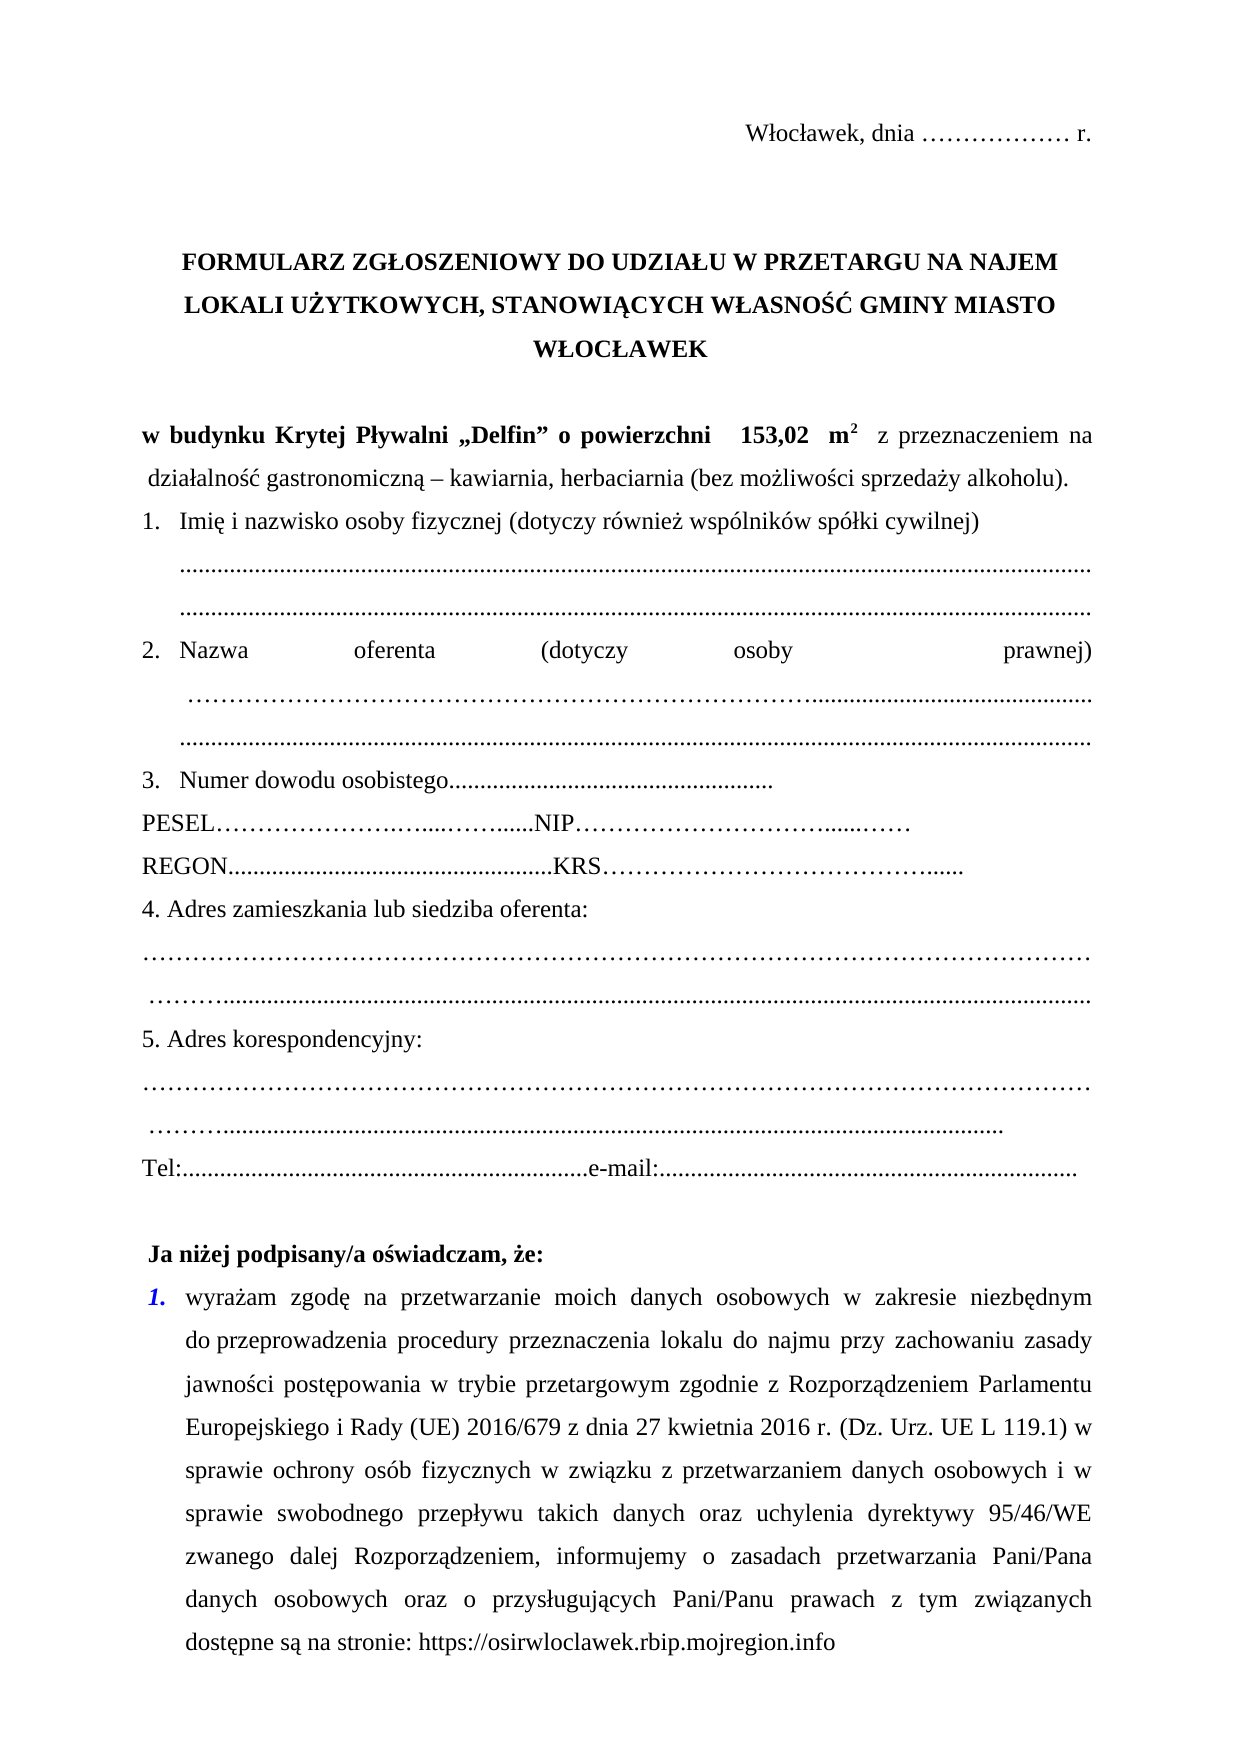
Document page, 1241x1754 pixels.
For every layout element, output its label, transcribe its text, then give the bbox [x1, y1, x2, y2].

text ……………………………………………………………………………………………………………............................................................................................................................. [142, 1067, 1093, 1139]
text ……………………………………………………………………………………………………………........................................................................................................................................... [142, 937, 1093, 1009]
text w budynku Krytej Pływalni „Delfin” o powierzchni 153,02 m2 z przeznaczeniem na działalność gastronomiczną – kawiarnia, herbaciarnia (bez możliwości sprzedaży alkoholu). [142, 420, 1093, 492]
text Tel:.................................................................e-mail:................................................................... [142, 1153, 1093, 1182]
text Włocławek, dnia ……………… r. [516, 118, 1093, 147]
text PESEL………………….…....……......NIP…………………………......……REGON....................................................KRS…………………………………...... [142, 808, 1093, 880]
text Ja niżej podpisany/a oświadczam, że: [148, 1239, 1093, 1268]
list wyrażam zgodę na przetwarzanie moich danych osobowych w zakresie niezbędnym do przeprowadzenia procedury przeznaczenia lokalu do najmu przy zachowaniu zasady jawności postępowania w trybie przetargowym zgodnie z Rozporządzeniem Parlamentu Europejskiego i Rady (UE) 2016/679 z dnia 27 kwietnia 2016 r. (Dz. Urz. UE L 119.1) w sprawie ochrony osób fizycznych w związku z przetwarzaniem danych osobowych i w sprawie swobodnego przepływu takich danych oraz uchylenia dyrektywy 95/46/WE zwanego dalej Rozporządzeniem, informujemy o zasadach przetwarzania Pani/Pana danych osobowych oraz o przysługujących Pani/Panu prawach z tym związanych dostępne są na stronie: https://osirwloclawek.rbip.mojregion.info [148, 1282, 1093, 1656]
text LOKALI UŻYTKOWYCH, STANOWIĄCYCH WŁASNOŚĆ GMINY MIASTO WŁOCŁAWEK [148, 291, 1093, 362]
list Numer dowodu osobistego.................................................... [142, 765, 1093, 794]
text 4. Adres zamieszkania lub siedziba oferenta: [142, 894, 1093, 923]
text 5. Adres korespondencyjny: [142, 1024, 1093, 1052]
list Imię i nazwisko osoby fizycznej (dotyczy również wspólników spółki cywilnej) [142, 506, 1093, 535]
text .................................................................................................................................................................................................................................................................................................... [179, 549, 1093, 621]
list Nazwa oferenta (dotyczy osoby prawnej) …………………………………………………………………............................................................................................................................................................................................... [142, 636, 1093, 751]
text FORMULARZ ZGŁOSZENIOWY DO UDZIAŁU W PRZETARGU NA NAJEM [148, 247, 1093, 276]
